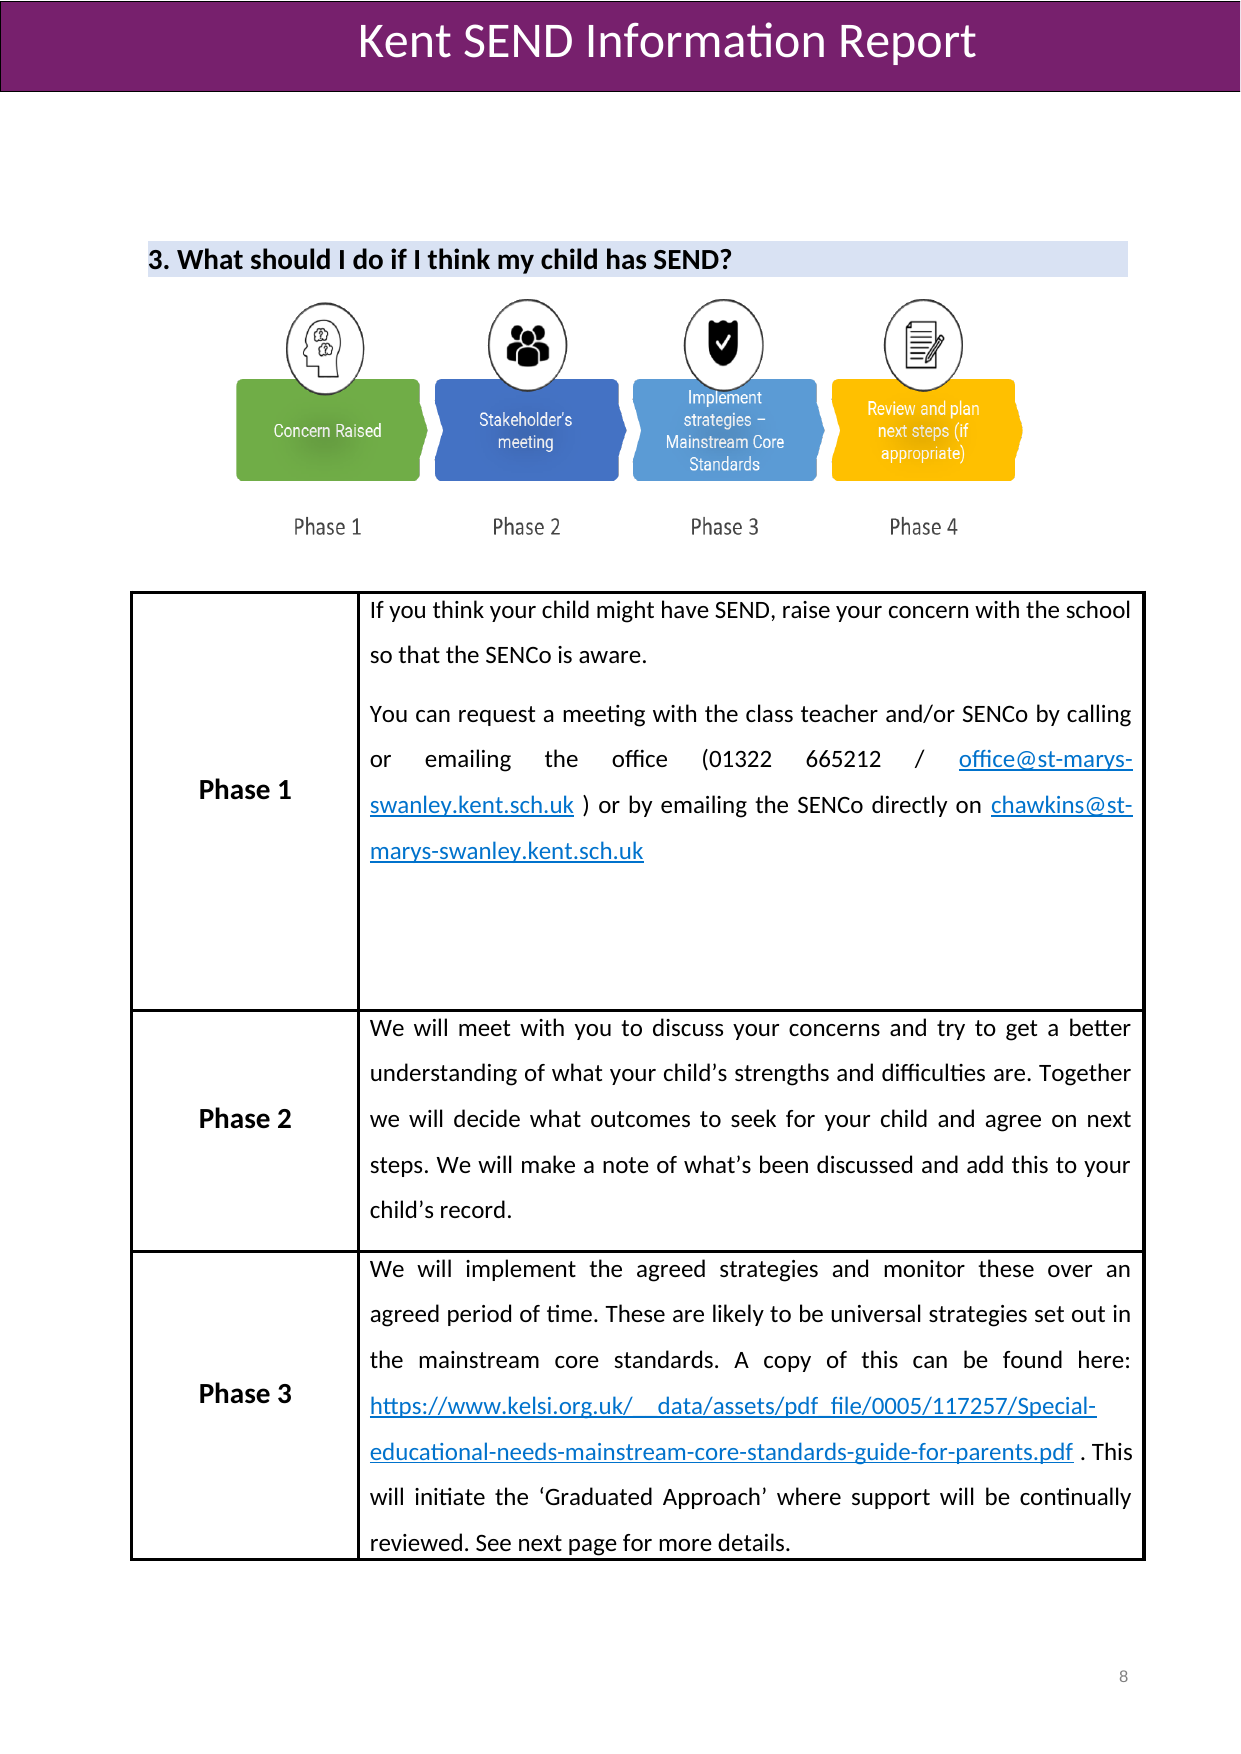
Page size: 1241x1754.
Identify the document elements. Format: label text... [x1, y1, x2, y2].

table_cell Phase 2 [133, 1012, 357, 1250]
picture [236, 297, 1023, 557]
table_header If you think your child might have SEND, raise your concern with the school so that the SENCo is aware. You can request a meeting with the class teacher and/or SENCo by calling or emailing the office (01322 665212 / office@st-marys-swanley.kent.sch.uk ) or by emailing the SENCo directly on chawkins@st-marys-swanley.kent.sch.uk [360, 594, 1142, 1009]
table_header Phase 1 [133, 594, 357, 1009]
table_cell We will implement the agreed strategies and monitor these over an agreed period of time. These are likely to be universal strategies set out in the mainstream core standards. A copy of this can be found here: https://www.kelsi.org.uk/__data/assets/pdf_file/0005/117257/Special-educational-needs-mainstream-core-standards-guide-for-parents.pdf . This will initiate the ‘Graduated Approach’ where support will be continually reviewed. See next page for more details. [360, 1253, 1142, 1558]
subtitle 3. What should I do if I think my child has SEND? [148, 241, 1128, 277]
table_cell Phase 3 [133, 1253, 357, 1558]
table_cell We will meet with you to discuss your concerns and try to get a better understanding of what your child’s strengths and difficulties are. Together we will decide what outcomes to seek for your child and agree on next steps. We will make a note of what’s been discussed and add this to your child’s record. [360, 1012, 1142, 1250]
